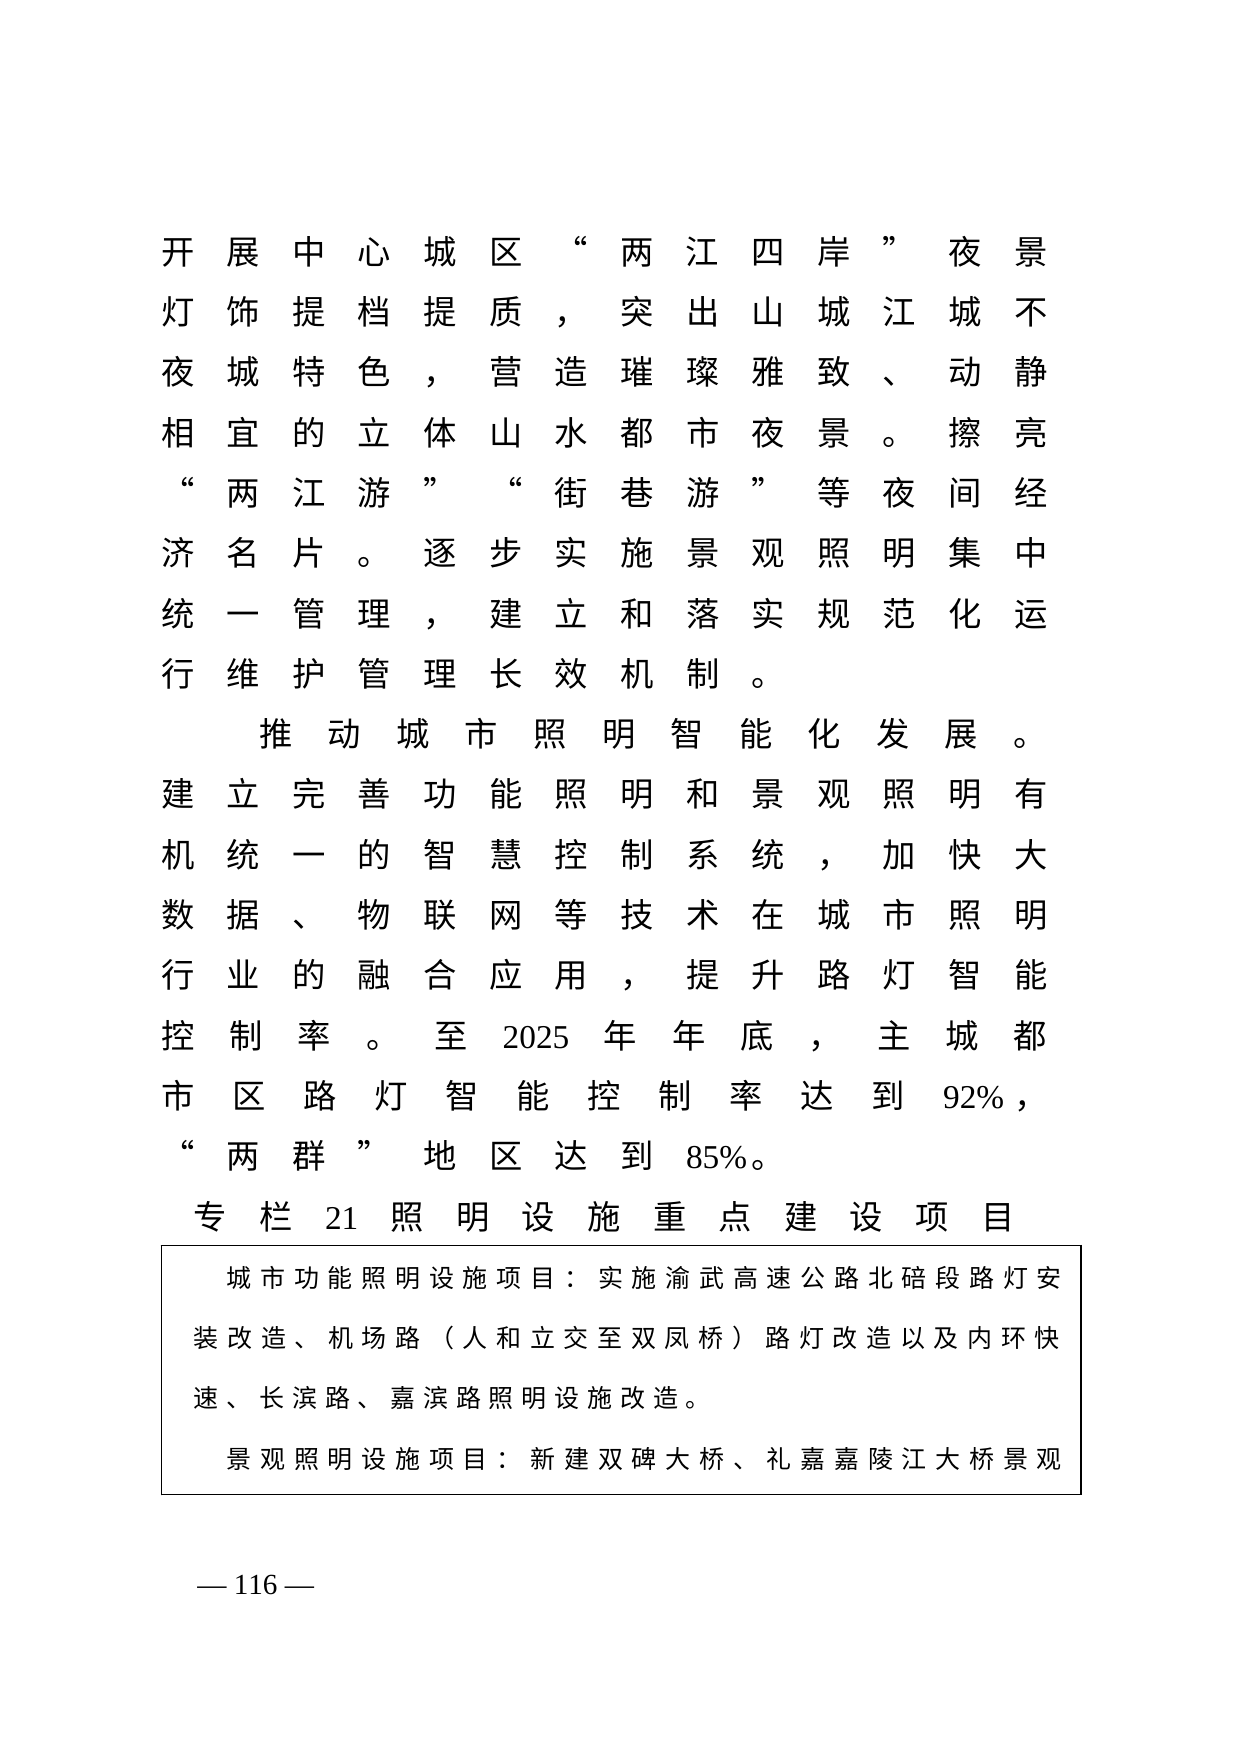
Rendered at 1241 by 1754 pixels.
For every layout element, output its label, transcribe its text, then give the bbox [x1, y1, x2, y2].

text 推动城市照明智能化发展。建立完善功能照明和景观照明有机统一的智慧控制系统，加快大数据、物联网等技术在城市照明行业的融合应用，提升路灯智能控制率。至2025年年底，主城都市区路灯智能控制率达到92%，“两群”地区达到85%。 [161, 702, 1079, 1184]
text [161, 219, 1079, 702]
subtitle 专栏21 照明设施重点建设项目 [161, 1184, 1079, 1245]
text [162, 1426, 1080, 1494]
text 城市功能照明设施项目：实施渝武高速公路北碚段路灯安装改造、机场路（人和立交至双凤桥）路灯改造以及内环快速、长滨路、嘉滨路照明设施改造。 [162, 1246, 1080, 1426]
